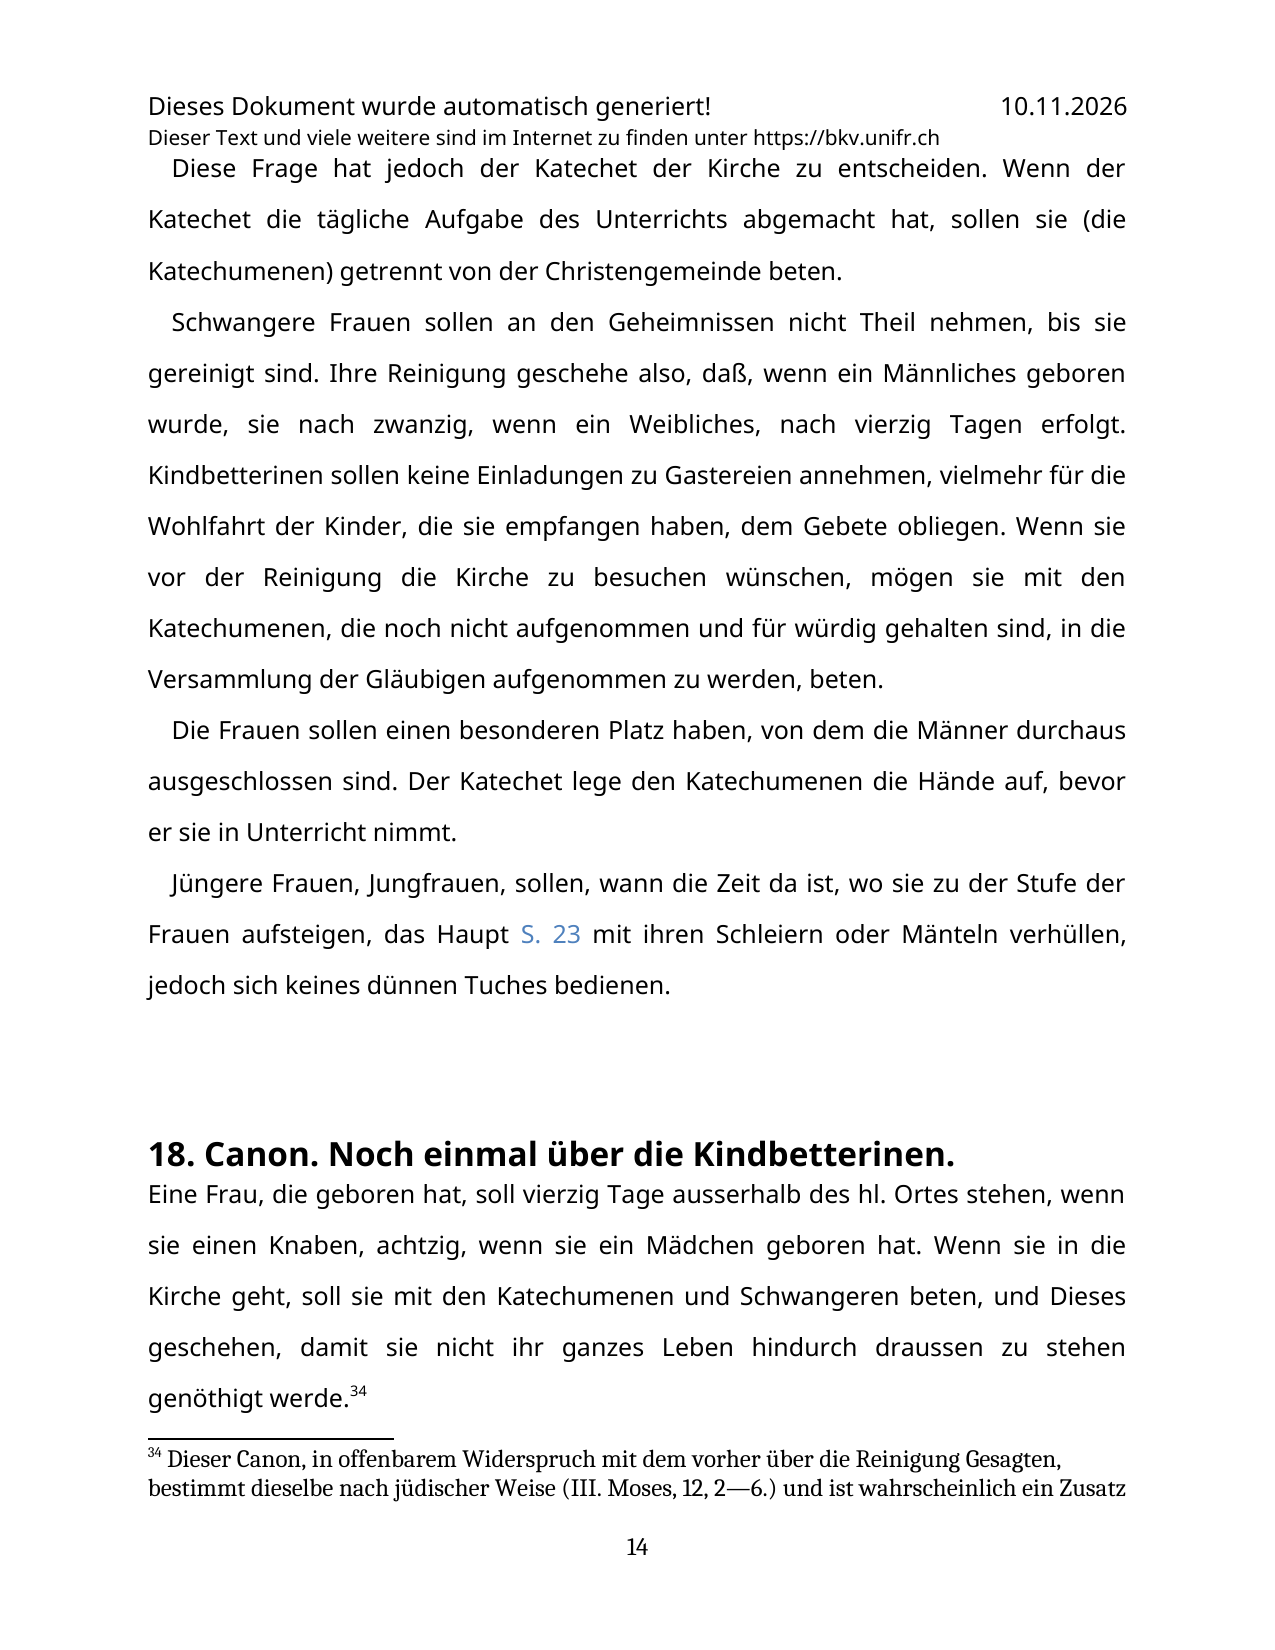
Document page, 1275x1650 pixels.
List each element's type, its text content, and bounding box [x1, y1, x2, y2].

text Diese Frage hat jedoch der Katechet der Kirche zu entscheiden. Wenn der Katechet die tägliche Aufgabe des Unterrichts abgemacht hat, sollen sie (die Katechumenen) getrennt von der Christengemeinde beten. [148, 151, 1127, 287]
subtitle 18. Canon. Noch einmal über die Kindbetterinen. [148, 1131, 1127, 1177]
text Eine Frau, die geboren hat, soll vierzig Tage ausserhalb des hl. Ortes stehen, wenn sie einen Knaben, achtzig, wenn sie ein Mädchen geboren hat. Wenn sie in die Kirche geht, soll sie mit den Katechumenen und Schwangeren beten, und Dieses geschehen, damit sie nicht ihr ganzes Leben hindurch draussen zu stehen genöthigt werde. [148, 1177, 1127, 1415]
text Jüngere Frauen, Jungfrauen, sollen, wann die Zeit da ist, wo sie zu der Stufe der Frauen aufsteigen, das Haupt S. 23 mit ihren Schleiern oder Mänteln verhüllen, jedoch sich keines dünnen Tuches bedienen. [148, 866, 1127, 1002]
text Schwangere Frauen sollen an den Geheimnissen nicht Theil nehmen, bis sie gereinigt sind. Ihre Reinigung geschehe also, daß, wenn ein Männliches geboren wurde, sie nach zwanzig, wenn ein Weibliches, nach vierzig Tagen erfolgt. Kindbetterinen sollen keine Einladungen zu Gastereien annehmen, vielmehr für die Wohlfahrt der Kinder, die sie empfangen haben, dem Gebete obliegen. Wenn sie vor der Reinigung die Kirche zu besuchen wünschen, mögen sie mit den Katechumenen, die noch nicht aufgenommen und für würdig gehalten sind, in die Versammlung der Gläubigen aufgenommen zu werden, beten. [148, 304, 1127, 696]
text Die Frauen sollen einen besonderen Platz haben, von dem die Männer durchaus ausgeschlossen sind. Der Katechet lege den Katechumenen die Hände auf, bevor er sie in Unterricht nimmt. [148, 712, 1127, 849]
